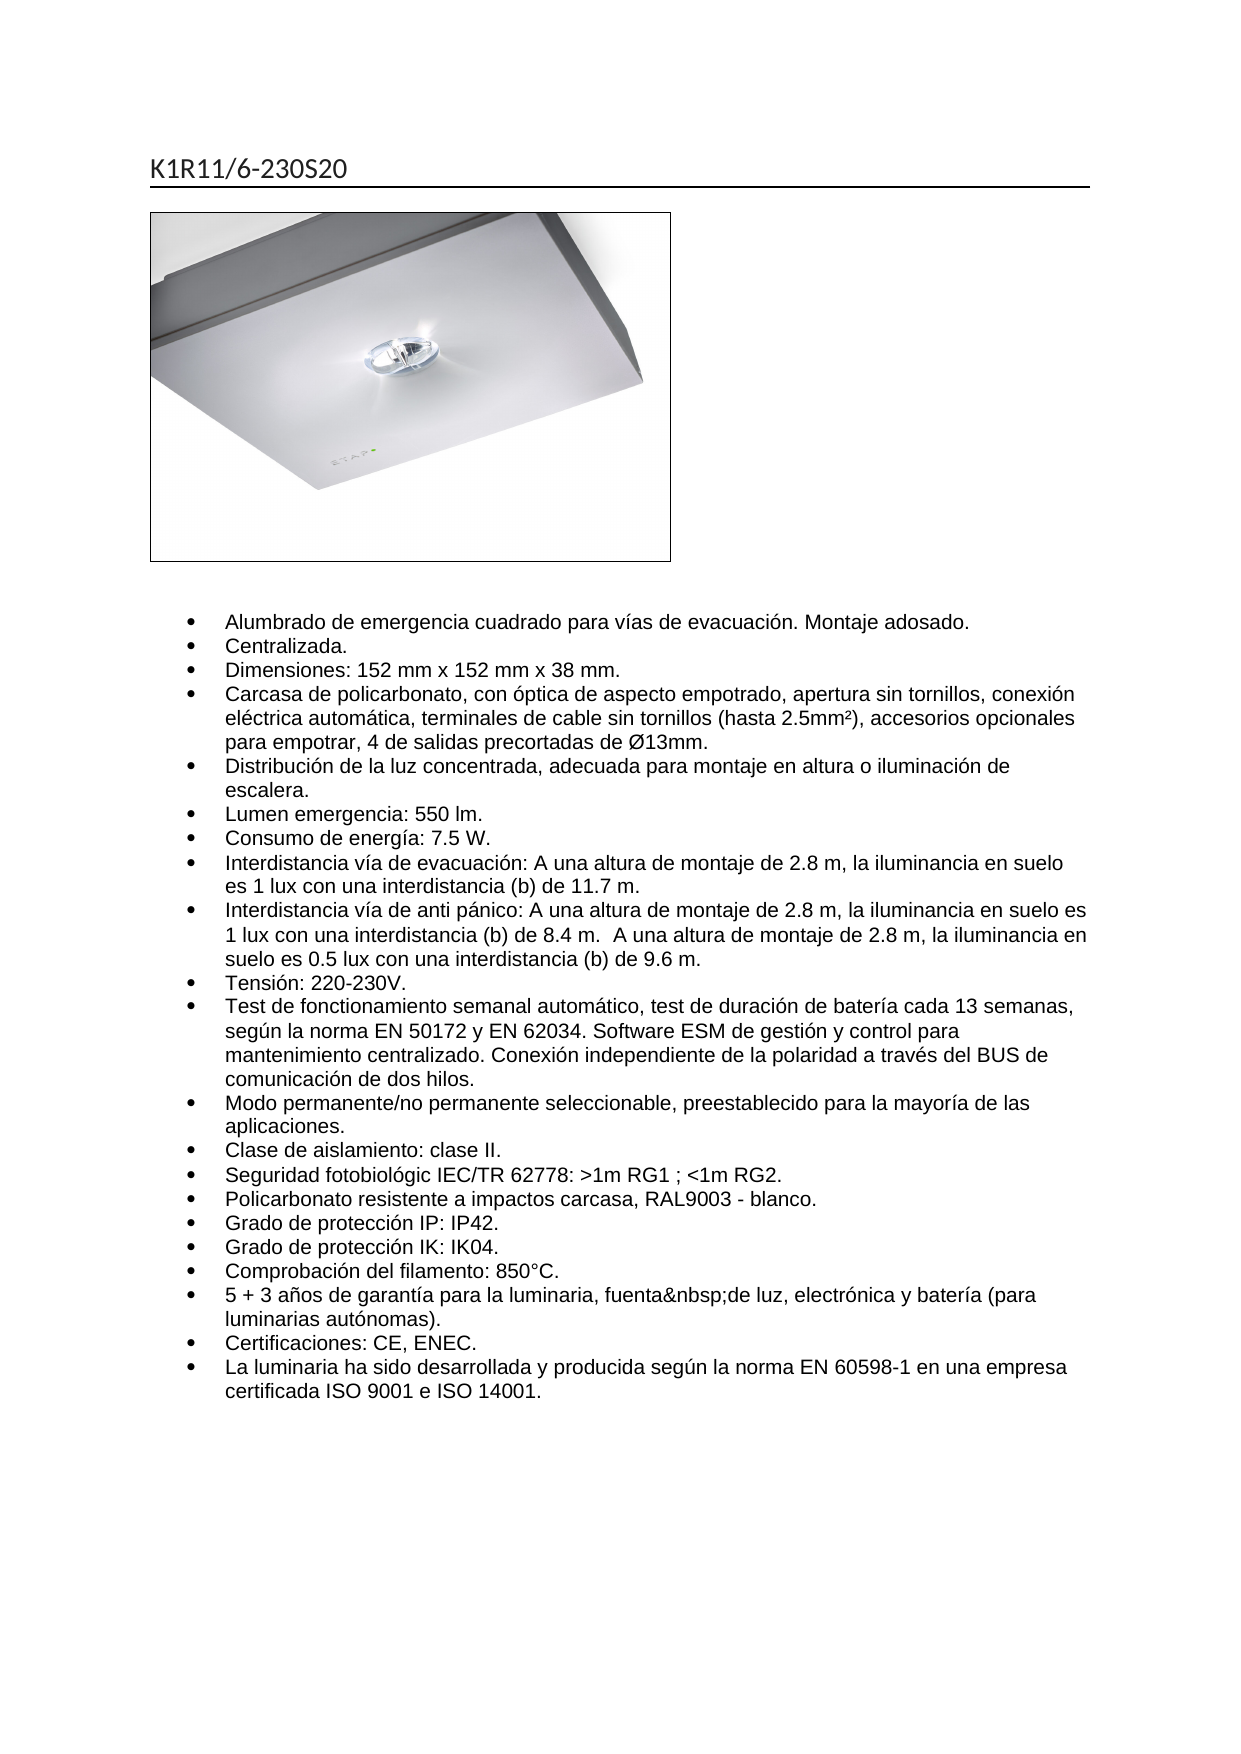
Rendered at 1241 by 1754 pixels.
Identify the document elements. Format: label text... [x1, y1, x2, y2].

list Clase de aislamiento: clase II. [187, 1138, 1090, 1162]
list Interdistancia vía de anti pánico: A una altura de montaje de 2.8 m, la iluminancia en suelo es 1 lux con una interdistancia (b) de 8.4 m. A una altura de montaje de 2.8 m, la iluminancia en suelo es 0.5 lux con una interdistancia (b) de 9.6 m. [187, 898, 1090, 970]
list Lumen emergencia: 550 lm. [187, 802, 1090, 826]
list La luminaria ha sido desarrollada y producida según la norma EN 60598-1 en una empresa certificada ISO 9001 e ISO 14001. [187, 1355, 1090, 1403]
list 5 + 3 años de garantía para la luminaria, fuenta&nbsp;de luz, electrónica y batería (para luminarias autónomas). [187, 1283, 1090, 1331]
list Grado de protección IK: IK04. [187, 1234, 1090, 1259]
list Comprobación del filamento: 850°C. [187, 1259, 1090, 1283]
list Interdistancia vía de evacuación: A una altura de montaje de 2.8 m, la iluminancia en suelo es 1 lux con una interdistancia (b) de 11.7 m. [187, 850, 1090, 898]
list Dimensiones: 152 mm x 152 mm x 38 mm. [187, 658, 1090, 682]
list Distribución de la luz concentrada, adecuada para montaje en altura o iluminación de escalera. [187, 754, 1090, 802]
list Consumo de energía: 7.5 W. [187, 826, 1090, 850]
list Test de fonctionamiento semanal automático, test de duración de batería cada 13 semanas, según la norma EN 50172 y EN 62034. Software ESM de gestión y control para mantenimiento centralizado. Conexión independiente de la polaridad a través del BUS de comunicación de dos hilos. [187, 994, 1090, 1090]
list Seguridad fotobiológic IEC/TR 62778: >1m RG1 ; <1m RG2. [187, 1162, 1090, 1186]
list Grado de protección IP: IP42. [187, 1211, 1090, 1234]
list Centralizada. [187, 634, 1090, 658]
picture [151, 213, 670, 561]
list Alumbrado de emergencia cuadrado para vías de evacuación. Montaje adosado. [187, 610, 1090, 634]
text K1R11/6-230S20 [150, 150, 1090, 186]
list Tensión: 220-230V. [187, 970, 1090, 994]
list Modo permanente/no permanente seleccionable, preestablecido para la mayoría de las aplicaciones. [187, 1090, 1090, 1138]
list Policarbonato resistente a impactos carcasa, RAL9003 - blanco. [187, 1186, 1090, 1211]
list Certificaciones: CE, ENEC. [187, 1331, 1090, 1355]
list Carcasa de policarbonato, con óptica de aspecto empotrado, apertura sin tornillos, conexión eléctrica automática, terminales de cable sin tornillos (hasta 2.5mm²), accesorios opcionales para empotrar, 4 de salidas precortadas de Ø13mm. [187, 682, 1090, 754]
